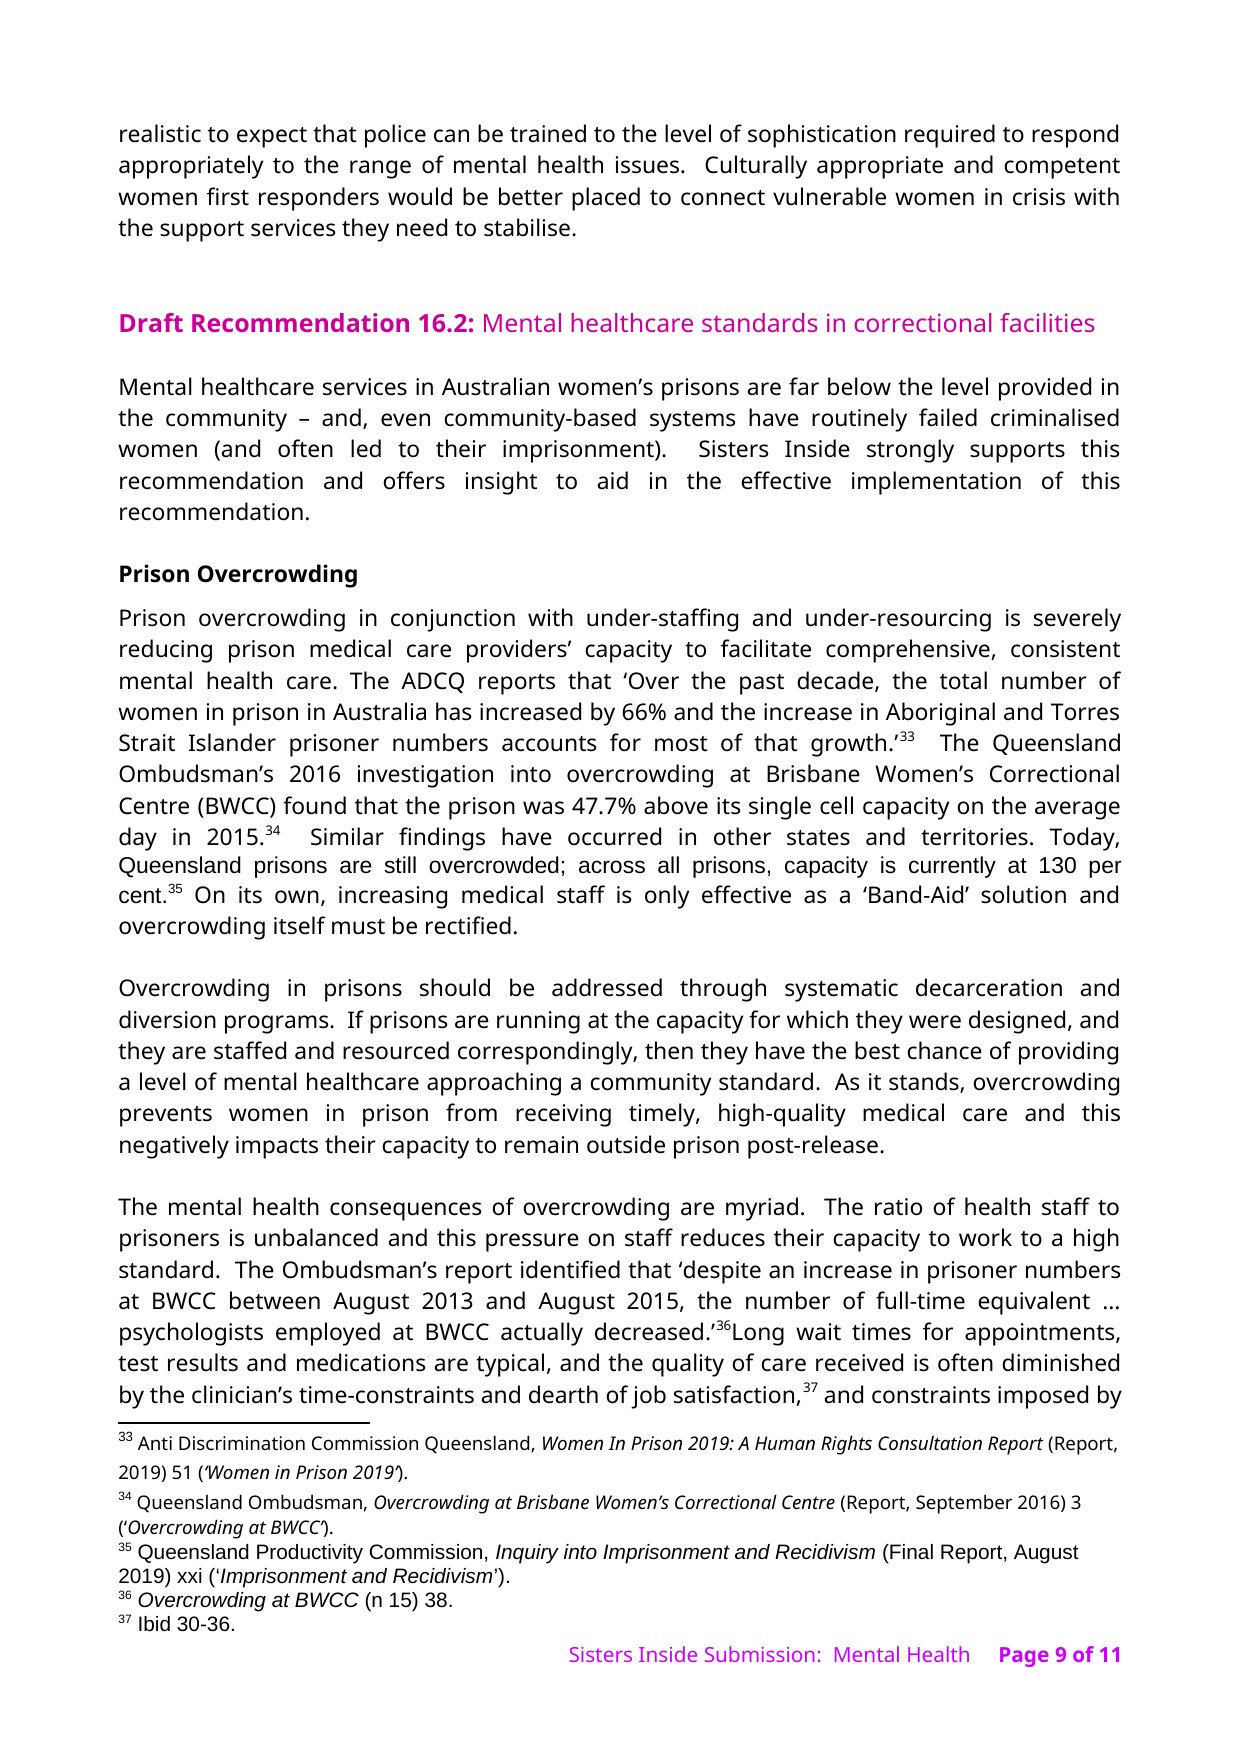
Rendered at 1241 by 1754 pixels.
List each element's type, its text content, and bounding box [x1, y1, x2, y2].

text Draft Recommendation 16.2: Mental healthcare standards in correctional facilities [118, 306, 1122, 340]
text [118, 1191, 1122, 1410]
text Mental healthcare services in Australian women’s prisons are far below the level provided in the community – and, even community-based systems have routinely failed criminalised women (and often led to their imprisonment). Sisters Inside strongly supports this recommendation and offers insight to aid in the effective implementation of this recommendation. [118, 371, 1122, 527]
text Prison Overcrowding [118, 558, 1122, 590]
text Prison overcrowding in conjunction with under-staffing and under-resourcing is severely reducing prison medical care providers’ capacity to facilitate comprehensive, consistent mental health care. The ADCQ reports that ‘Over the past decade, the total number of women in prison in Australia has increased by 66% and the increase in Aboriginal and Torres Strait Islander prisoner numbers accounts for most of that growth.’ The Queensland Ombudsman’s 2016 investigation into overcrowding at Brisbane Women’s Correctional Centre (BWCC) found that the prison was 47.7% above its single cell capacity on the average day in 2015. Similar findings have occurred in other states and territories. Today, Queensland prisons are still overcrowded; across all prisons, capacity is currently at 130 per cent. On its own, increasing medical staff is only effective as a ‘Band-Aid’ solution and overcrowding itself must be rectified. [118, 602, 1122, 941]
text Overcrowding in prisons should be addressed through systematic decarceration and diversion programs. If prisons are running at the capacity for which they were designed, and they are staffed and resourced correspondingly, then they have the best chance of providing a level of mental healthcare approaching a community standard. As it stands, overcrowding prevents women in prison from receiving timely, high-quality medical care and this negatively impacts their capacity to remain outside prison post-release. [118, 972, 1122, 1160]
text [118, 118, 1122, 243]
